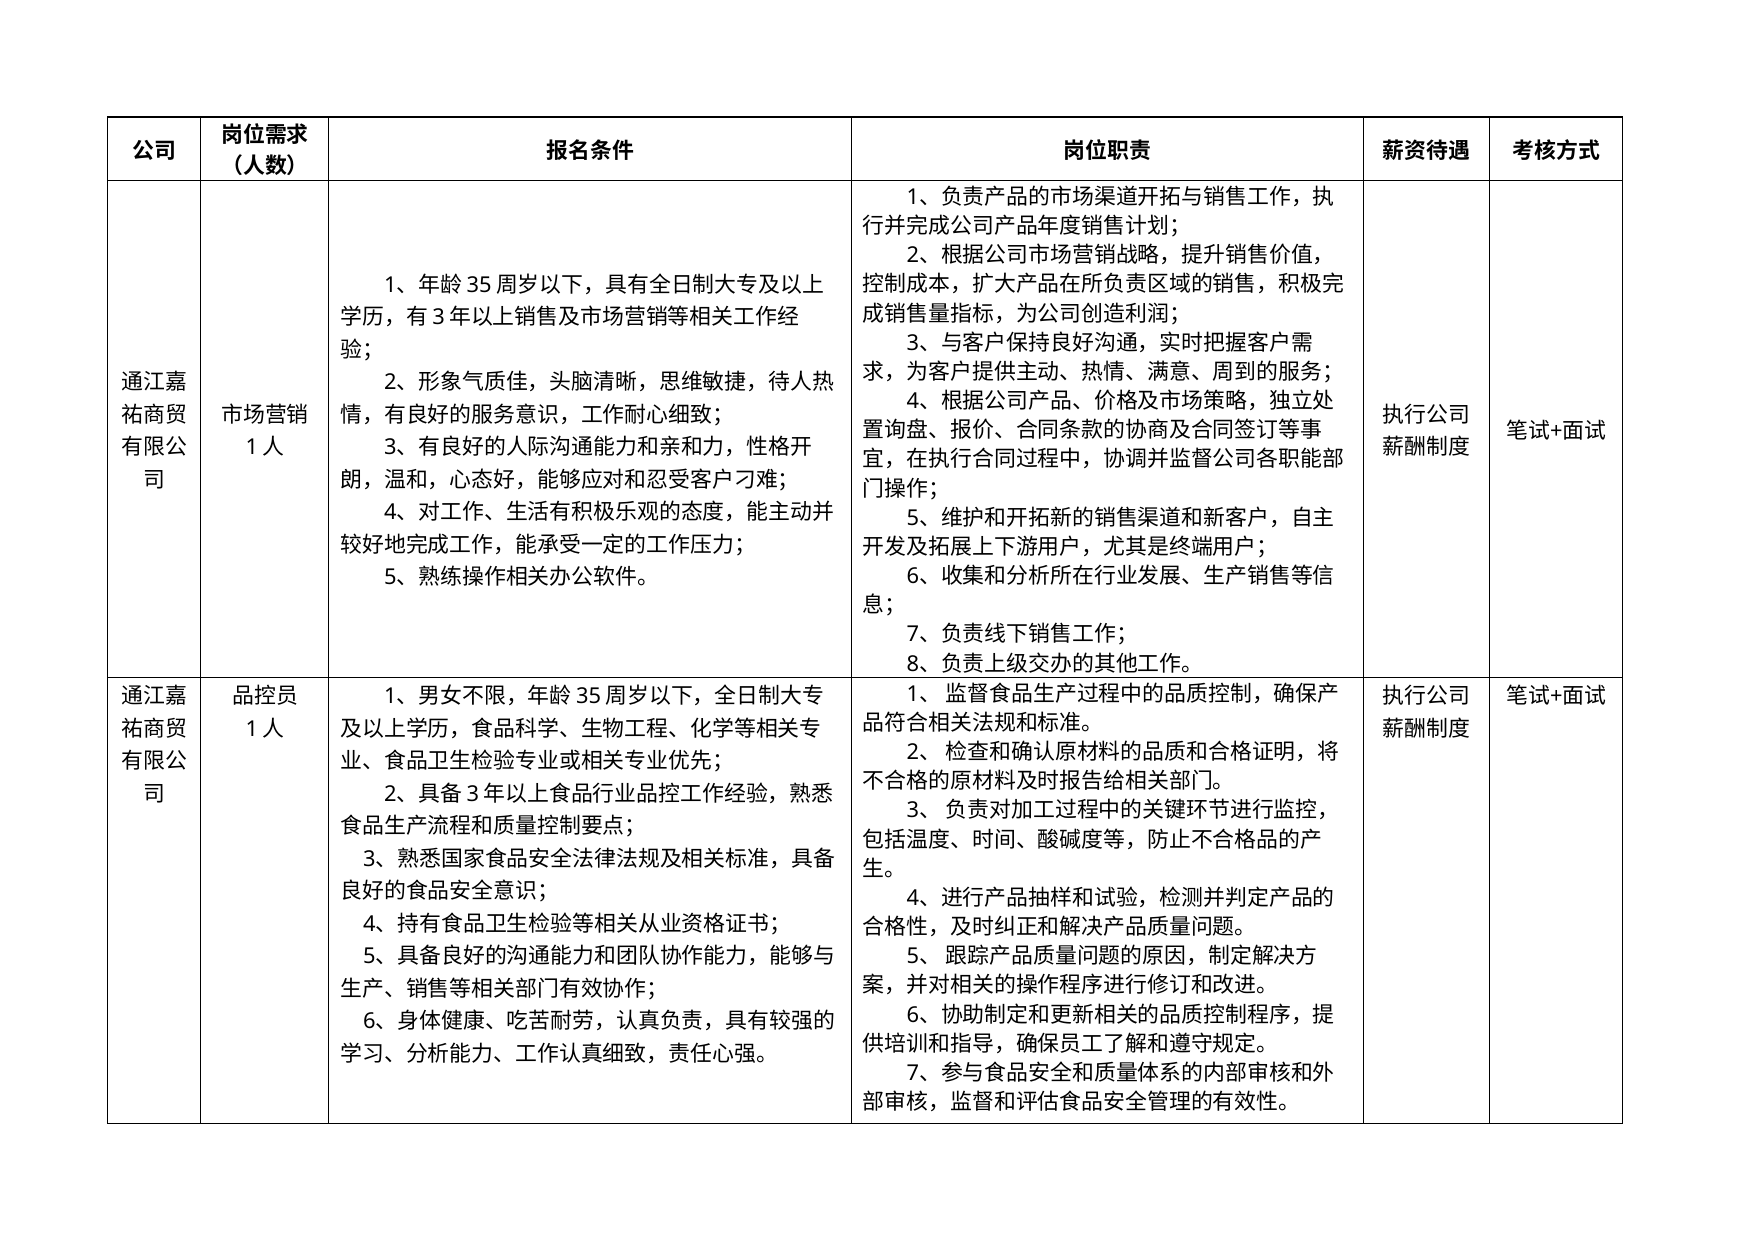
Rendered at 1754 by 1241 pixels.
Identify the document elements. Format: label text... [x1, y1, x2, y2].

table_cell 通江嘉祐商贸有限公司 [108, 678, 200, 1123]
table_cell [329, 678, 851, 1123]
table_cell 笔试+面试 [1490, 181, 1622, 677]
table_header 岗位需求（人数） [201, 118, 328, 180]
table_cell 执行公司薪酬制度 [1364, 181, 1489, 677]
table_cell 执行公司薪酬制度 [1364, 678, 1489, 1123]
table_cell 1、年龄35周岁以下，具有全日制大专及以上学历，有3年以上销售及市场营销等相关工作经验； 2、形象气质佳，头脑清晰，思维敏捷，待人热情，有良好的服务意识，工作耐心细致； 3、有良好的人际沟通能力和亲和力，性格开朗，温和，心态好，能够应对和忍受客户刁难； 4、对工作、生活有积极乐观的态度，能主动并较好地完成工作，能承受一定的工作压力； 5、熟练操作相关办公软件。 [329, 181, 851, 677]
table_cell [852, 678, 1363, 1123]
table_header 薪资待遇 [1364, 118, 1489, 180]
table_header 考核方式 [1490, 118, 1622, 180]
table_cell 市场营销 1人 [201, 181, 328, 677]
table_header 报名条件 [329, 118, 851, 180]
table_cell 1、负责产品的市场渠道开拓与销售工作，执行并完成公司产品年度销售计划； 2、根据公司市场营销战略，提升销售价值，控制成本，扩大产品在所负责区域的销售，积极完成销售量指标，为公司创造利润； 3、与客户保持良好沟通，实时把握客户需求，为客户提供主动、热情、满意、周到的服务； 4、根据公司产品、价格及市场策略，独立处置询盘、报价、合同条款的协商及合同签订等事宜，在执行合同过程中，协调并监督公司各职能部门操作； 5、维护和开拓新的销售渠道和新客户，自主开发及拓展上下游用户，尤其是终端用户； 6、收集和分析所在行业发展、生产销售等信息； 7、负责线下销售工作； 8、负责上级交办的其他工作。 [852, 181, 1363, 677]
table_cell 笔试+面试 [1490, 678, 1622, 1123]
table_cell 品控员 1人 [201, 678, 328, 1123]
table_cell 通江嘉祐商贸有限公司 [108, 181, 200, 677]
table_header 公司 [108, 118, 200, 180]
table_header 岗位职责 [852, 118, 1363, 180]
